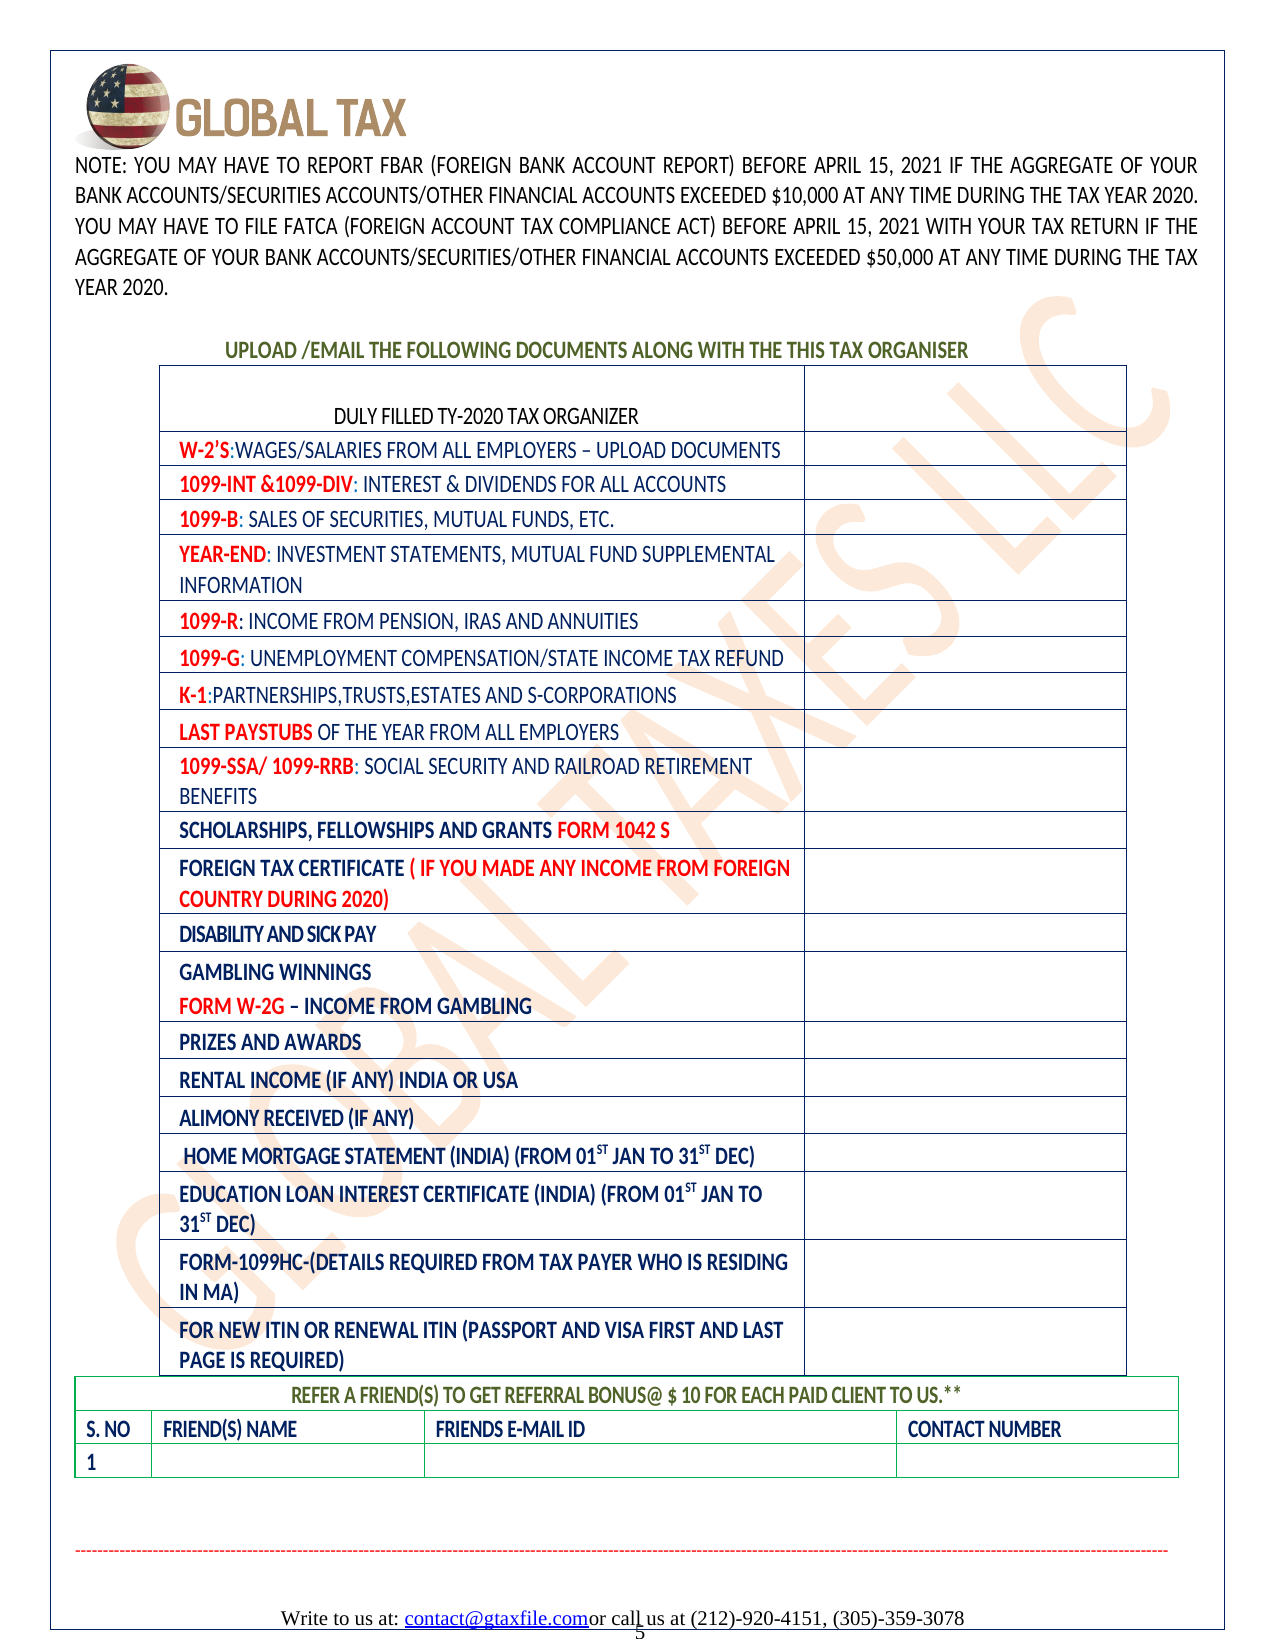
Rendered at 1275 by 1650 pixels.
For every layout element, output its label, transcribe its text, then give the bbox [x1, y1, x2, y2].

table_cell [805, 1097, 1126, 1133]
table_cell YEAR-END: INVESTMENT STATEMENTS, MUTUAL FUND SUPPLEMENTAL INFORMATION [160, 535, 804, 600]
table_cell [805, 637, 1126, 672]
table_cell [805, 812, 1126, 848]
table_cell SCHOLARSHIPS, FELLOWSHIPS AND GRANTS FORM 1042 S [160, 812, 804, 848]
table_cell GAMBLING WINNINGS FORM W-2G – INCOME FROM GAMBLING [160, 952, 804, 1021]
table_cell [152, 1444, 424, 1477]
table_cell ALIMONY RECEIVED (IF ANY) [160, 1097, 804, 1133]
table_cell FOR NEW ITIN OR RENEWAL ITIN (PASSPORT AND VISA FIRST AND LAST PAGE IS REQUIRED) [160, 1308, 804, 1375]
table_cell 1099-INT &1099-DIV: INTEREST & DIVIDENDS FOR ALL ACCOUNTS [160, 466, 804, 499]
table_cell [805, 535, 1126, 600]
table_cell [805, 1134, 1126, 1171]
table_cell FRIENDS E-MAIL ID [425, 1411, 896, 1443]
table_cell FOREIGN TAX CERTIFICATE ( IF YOU MADE ANY INCOME FROM FOREIGN COUNTRY DURING 2020) [160, 849, 804, 913]
table_cell [805, 1172, 1126, 1239]
table_cell PRIZES AND AWARDS [160, 1022, 804, 1058]
table_cell [805, 952, 1126, 1021]
table_cell [805, 748, 1126, 811]
table_cell [805, 1059, 1126, 1096]
table_cell DISABILITY AND SICK PAY [160, 914, 804, 951]
table_cell [805, 849, 1126, 913]
table_cell [805, 710, 1126, 747]
table_cell [805, 601, 1126, 636]
table_header DULY FILLED TY-2020 TAX ORGANIZER [160, 366, 804, 431]
text NOTE: YOU MAY HAVE TO REPORT FBAR (FOREIGN BANK ACCOUNT REPORT) BEFORE APRIL 15, 2021 IF THE AGGREGATE OF YOUR BANK ACCOUNTS/SECURITIES ACCOUNTS/OTHER FINANCIAL ACCOUNTS EXCEEDED $10,000 AT ANY TIME DURING THE TAX YEAR 2020. YOU MAY HAVE TO FILE FATCA (FOREIGN ACCOUNT TAX COMPLIANCE ACT) BEFORE APRIL 15, 2021 WITH YOUR TAX RETURN IF THE AGGREGATE OF YOUR BANK ACCOUNTS/SECURITIES/OTHER FINANCIAL ACCOUNTS EXCEEDED $50,000 AT ANY TIME DURING THE TAX YEAR 2020. [75, 149, 1200, 302]
picture [75, 63, 407, 150]
table_cell CONTACT NUMBER [897, 1411, 1178, 1443]
table_cell 1099-B: SALES OF SECURITIES, MUTUAL FUNDS, ETC. [160, 500, 804, 534]
table_cell S. NO [76, 1411, 151, 1443]
table_header [805, 366, 1126, 431]
table_cell HOME MORTGAGE STATEMENT (INDIA) (FROM 01ST JAN TO 31ST DEC) [160, 1134, 804, 1171]
table_cell FORM-1099HC-(DETAILS REQUIRED FROM TAX PAYER WHO IS RESIDING IN MA) [160, 1240, 804, 1307]
table_header REFER A FRIEND(S) TO GET REFERRAL BONUS@ $ 10 FOR EACH PAID CLIENT TO US.** [76, 1377, 1178, 1409]
table_cell [805, 500, 1126, 534]
table_cell [805, 466, 1126, 499]
table_cell 1 [76, 1444, 151, 1477]
text UPLOAD /EMAIL THE FOLLOWING DOCUMENTS ALONG WITH THE THIS TAX ORGANISER [225, 334, 1200, 365]
table_cell [897, 1444, 1178, 1477]
table_cell [425, 1444, 896, 1477]
table_cell [805, 1022, 1126, 1058]
table_cell [805, 673, 1126, 709]
table_cell RENTAL INCOME (IF ANY) INDIA OR USA [160, 1059, 804, 1096]
table_cell [805, 432, 1126, 465]
table_cell 1099-G: UNEMPLOYMENT COMPENSATION/STATE INCOME TAX REFUND [160, 637, 804, 672]
table_cell FRIEND(S) NAME [152, 1411, 424, 1443]
table_cell EDUCATION LOAN INTEREST CERTIFICATE (INDIA) (FROM 01ST JAN TO 31ST DEC) [160, 1172, 804, 1239]
table_cell [805, 914, 1126, 951]
table_cell 1099-SSA/ 1099-RRB: SOCIAL SECURITY AND RAILROAD RETIREMENT BENEFITS [160, 748, 804, 811]
table_cell LAST PAYSTUBS OF THE YEAR FROM ALL EMPLOYERS [160, 710, 804, 747]
table_cell 1099-R: INCOME FROM PENSION, IRAS AND ANNUITIES [160, 601, 804, 636]
table_cell W-2’S:WAGES/SALARIES FROM ALL EMPLOYERS – UPLOAD DOCUMENTS [160, 432, 804, 465]
table_cell [805, 1240, 1126, 1307]
table_cell [805, 1308, 1126, 1375]
table_cell K-1:PARTNERSHIPS,TRUSTS,ESTATES AND S-CORPORATIONS [160, 673, 804, 709]
